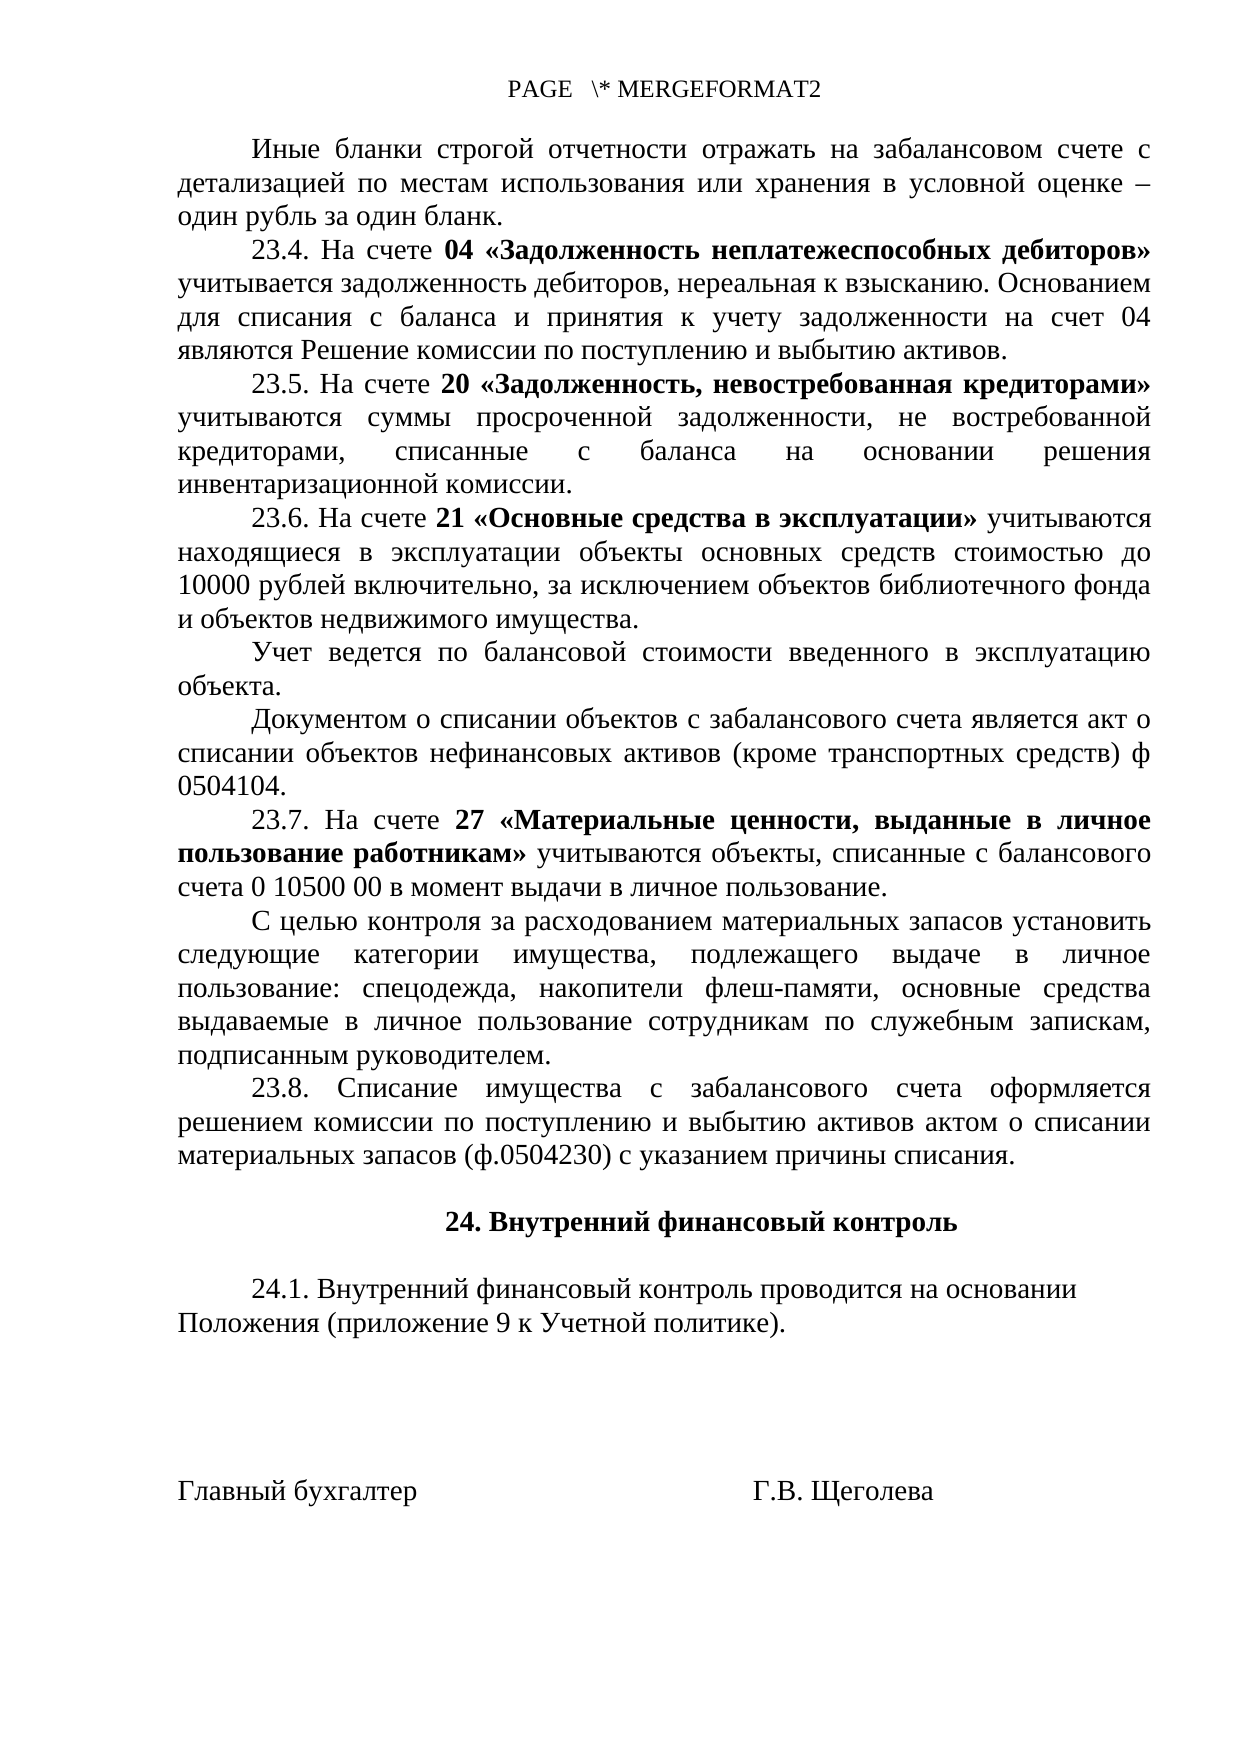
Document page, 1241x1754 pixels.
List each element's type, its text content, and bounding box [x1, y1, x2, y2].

text 23.4. На счете 04 «Задолженность неплатежеспособных дебиторов» учитывается задолженность дебиторов, нереальная к взысканию. Основанием для списания с баланса и принятия к учету задолженности на счет 04 являются Решение комиссии по поступлению и выбытию активов. [177, 232, 1152, 366]
text Главный бухгалтер Г.В. Щеголева [177, 1473, 1152, 1506]
text 23.7. На счете 27 «Материальные ценности, выданные в личное пользование работникам» учитываются объекты, списанные с балансового счета 0 10500 00 в момент выдачи в личное пользование. [177, 802, 1152, 903]
text 23.8. Списание имущества с забалансового счета оформляется решением комиссии по поступлению и выбытию активов актом о списании материальных запасов (ф.0504230) с указанием причины списания. [177, 1070, 1152, 1171]
text 23.5. На счете 20 «Задолженность, невостребованная кредиторами» учитываются суммы просроченной задолженности, не востребованной кредиторами, списанные с баланса на основании решения инвентаризационной комиссии. [177, 366, 1152, 500]
text Учет ведется по балансовой стоимости введенного в эксплуатацию объекта. [177, 634, 1152, 701]
text Документом о списании объектов с забалансового счета является акт о списании объектов нефинансовых активов (кроме транспортных средств) ф 0504104. [177, 701, 1152, 802]
text 24. Внутренний финансовый контроль [177, 1204, 1152, 1238]
text Иные бланки строгой отчетности отражать на забалансовом счете с детализацией по местам использования или хранения в условной оценке – один рубль за один бланк. [177, 131, 1152, 232]
text С целью контроля за расходованием материальных запасов установить следующие категории имущества, подлежащего выдаче в личное пользование: спецодежда, накопители флеш-памяти, основные средства выдаваемые в личное пользование сотрудникам по служебным запискам, подписанным руководителем. [177, 903, 1152, 1070]
text 23.6. На счете 21 «Основные средства в эксплуатации» учитываются находящиеся в эксплуатации объекты основных средств стоимостью до 10000 рублей включительно, за исключением объектов библиотечного фонда и объектов недвижимого имущества. [177, 500, 1152, 634]
text 24.1. Внутренний финансовый контроль проводится на основании Положения (приложение 9 к Учетной политике). [177, 1272, 1152, 1339]
